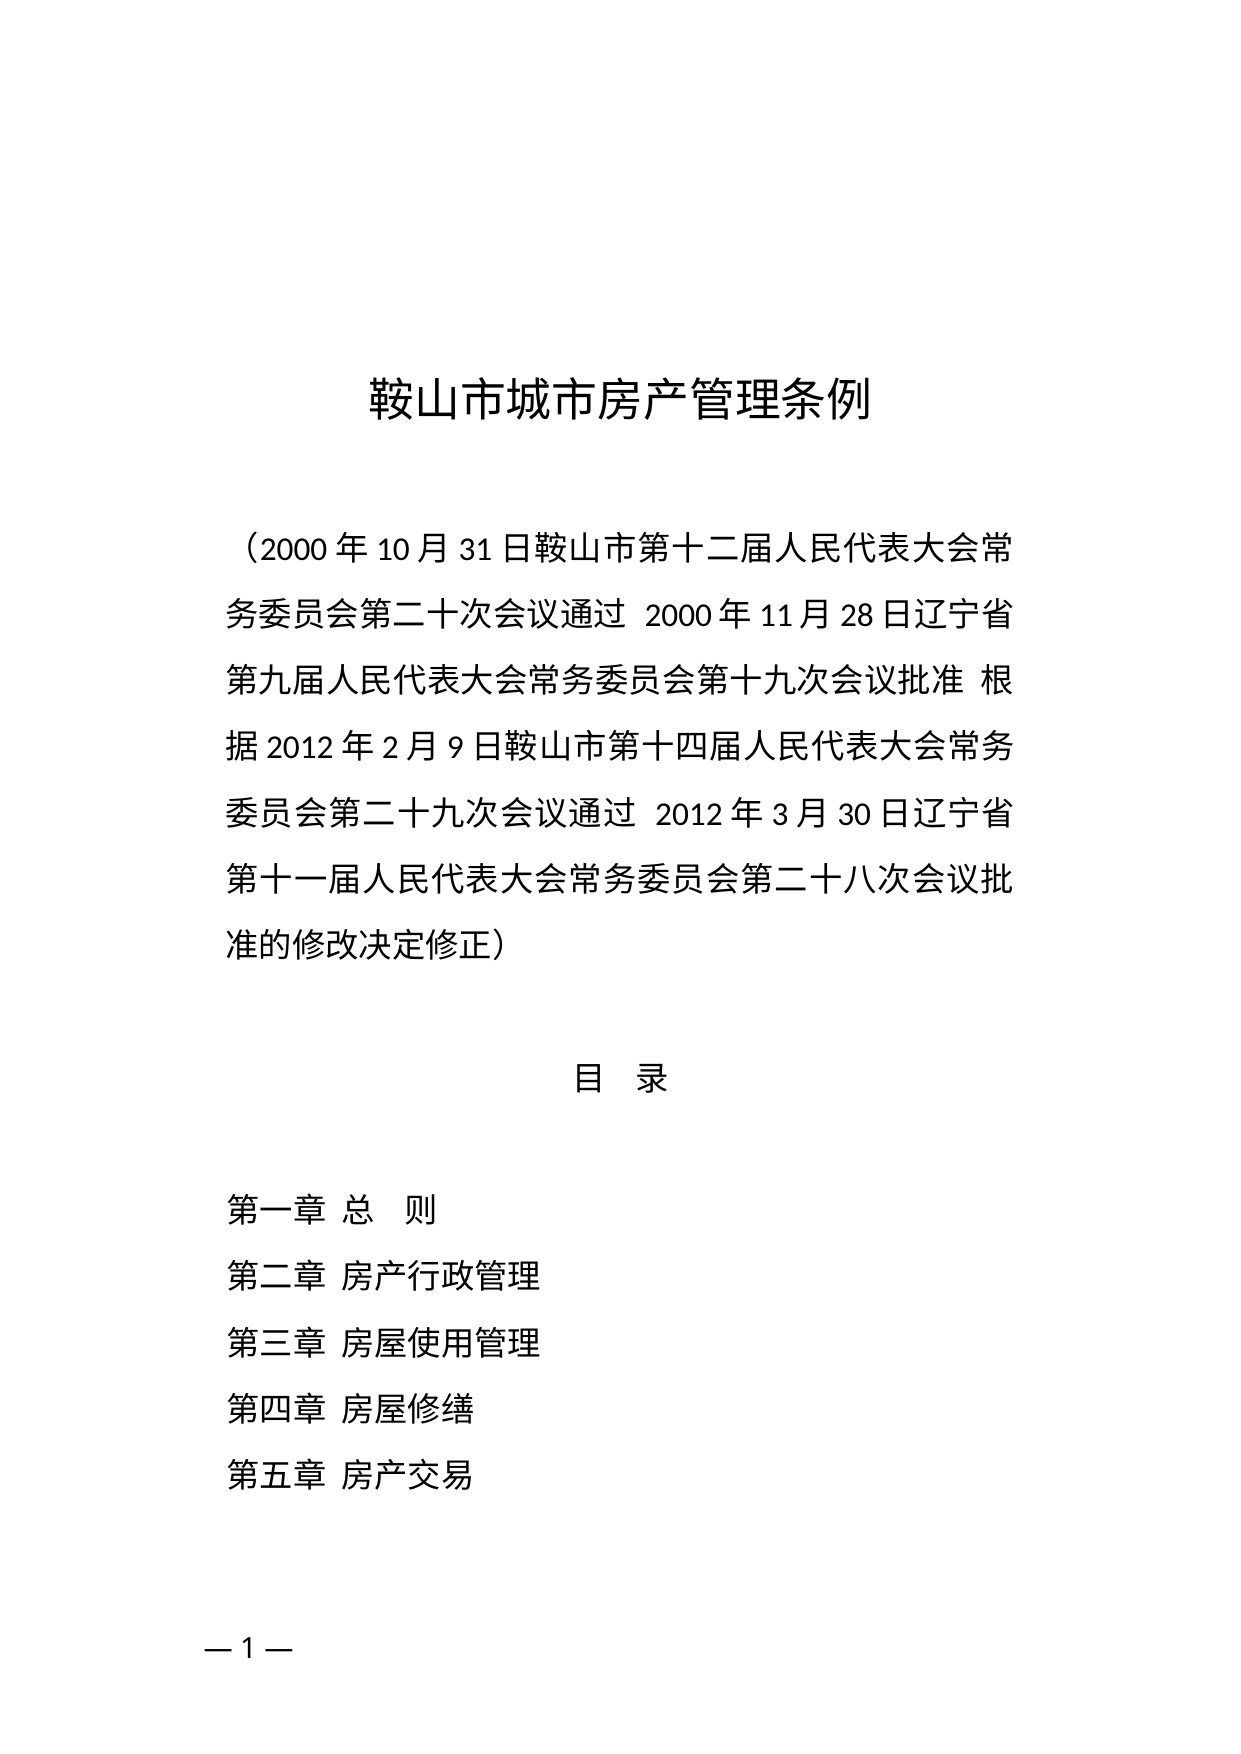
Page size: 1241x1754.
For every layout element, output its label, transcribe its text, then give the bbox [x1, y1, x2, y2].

text 第一章 总 则 [159, 1175, 1081, 1241]
text （2000年10月31日鞍山市第十二届人民代表大会常务委员会第二十次会议通过 2000年11月28日辽宁省第九届人民代表大会常务委员会第十九次会议批准 根据2012年2月9日鞍山市第十四届人民代表大会常务委员会第二十九次会议通过 2012年3月30日辽宁省第十一届人民代表大会常务委员会第二十八次会议批准的修改决定修正） [225, 513, 1015, 976]
text 第五章 房产交易 [159, 1440, 1081, 1506]
text 第三章 房屋使用管理 [159, 1308, 1081, 1374]
text 目 录 [159, 1043, 1081, 1109]
subtitle 鞍山市城市房产管理条例 [159, 347, 1081, 446]
text 第四章 房屋修缮 [159, 1374, 1081, 1440]
text 第二章 房产行政管理 [159, 1241, 1081, 1308]
